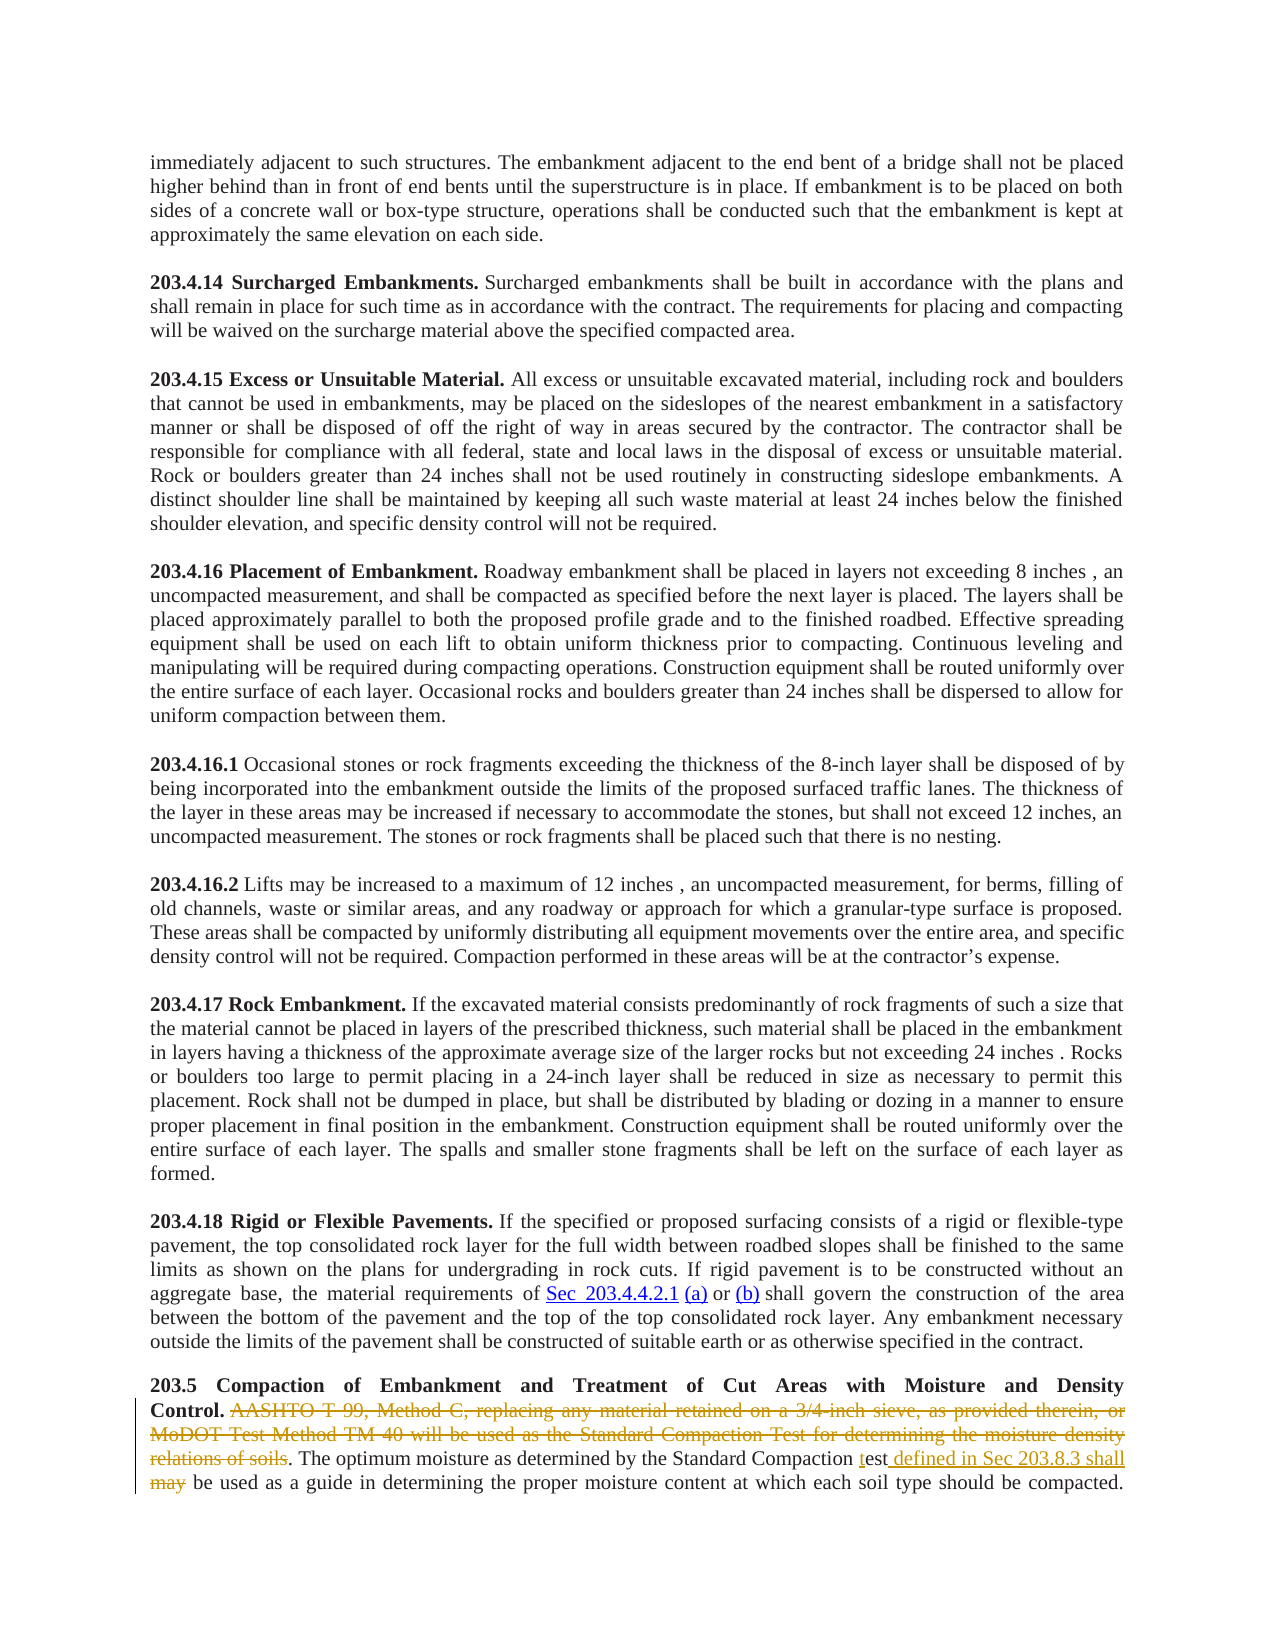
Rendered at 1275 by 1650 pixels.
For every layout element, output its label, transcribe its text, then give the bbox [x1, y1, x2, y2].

text 203.4.16.2 Lifts may be increased to a maximum of 12 inches , an uncompacted measurement, for berms, filling of old channels, waste or similar areas, and any roadway or approach for which a granular-type surface is proposed. These areas shall be compacted by uniformly distributing all equipment movements over the entire area, and specific density control will not be required. Compaction performed in these areas will be at the contractor’s expense. [150, 872, 1125, 968]
text 203.4.18 Rigid or Flexible Pavements. If the specified or proposed surfacing consists of a rigid or flexible-type pavement, the top consolidated rock layer for the full width between roadbed slopes shall be finished to the same limits as shown on the plans for undergrading in rock cuts. If rigid pavement is to be constructed without an aggregate base, the material requirements of Sec 203.4.4.2.1 (a) or (b) shall govern the construction of the area between the bottom of the pavement and the top of the top consolidated rock layer. Any embankment necessary outside the limits of the pavement shall be constructed of suitable earth or as otherwise specified in the contract. [150, 1209, 1125, 1353]
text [150, 1436, 1125, 1494]
text 203.4.15 Excess or Unsuitable Material. All excess or unsuitable excavated material, including rock and boulders that cannot be used in embankments, may be placed on the sideslopes of the nearest embankment in a satisfactory manner or shall be disposed of off the right of way in areas secured by the contractor. The contractor shall be responsible for compliance with all federal, state and local laws in the disposal of excess or unsuitable material. Rock or boulders greater than 24 inches shall not be used routinely in constructing sideslope embankments. A distinct shoulder line shall be maintained by keeping all such waste material at least 24 inches below the finished shoulder elevation, and specific density control will not be required. [150, 367, 1125, 535]
text 203.4.16 Placement of Embankment. Roadway embankment shall be placed in layers not exceeding 8 inches , an uncompacted measurement, and shall be compacted as specified before the next layer is placed. The layers shall be placed approximately parallel to both the proposed profile grade and to the finished roadbed. Effective spreading equipment shall be used on each lift to obtain uniform thickness prior to compacting. Continuous leveling and manipulating will be required during compacting operations. Construction equipment shall be routed uniformly over the entire surface of each layer. Occasional rocks and boulders greater than 24 inches shall be dispersed to allow for uniform compaction between them. [150, 559, 1125, 727]
text 203.4.14 Surcharged Embankments. Surcharged embankments shall be built in accordance with the plans and shall remain in place for such time as in accordance with the contract. The requirements for placing and compacting will be waived on the surcharge material above the specified compacted area. [150, 270, 1125, 342]
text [150, 150, 1125, 246]
text 203.4.17 Rock Embankment. If the excavated material consists predominantly of rock fragments of such a size that the material cannot be placed in layers of the prescribed thickness, such material shall be placed in the embankment in layers having a thickness of the approximate average size of the larger rocks but not exceeding 24 inches . Rocks or boulders too large to permit placing in a 24-inch layer shall be reduced in size as necessary to permit this placement. Rock shall not be dumped in place, but shall be distributed by blading or dozing in a manner to ensure proper placement in final position in the embankment. Construction equipment shall be routed uniformly over the entire surface of each layer. The spalls and smaller stone fragments shall be left on the surface of each layer as formed. [150, 992, 1125, 1185]
text 203.4.16.1 Occasional stones or rock fragments exceeding the thickness of the 8-inch layer shall be disposed of by being incorporated into the embankment outside the limits of the proposed surfaced traffic lanes. The thickness of the layer in these areas may be increased if necessary to accommodate the stones, but shall not exceed 12 inches, an uncompacted measurement. The stones or rock fragments shall be placed such that there is no nesting. [150, 752, 1125, 848]
